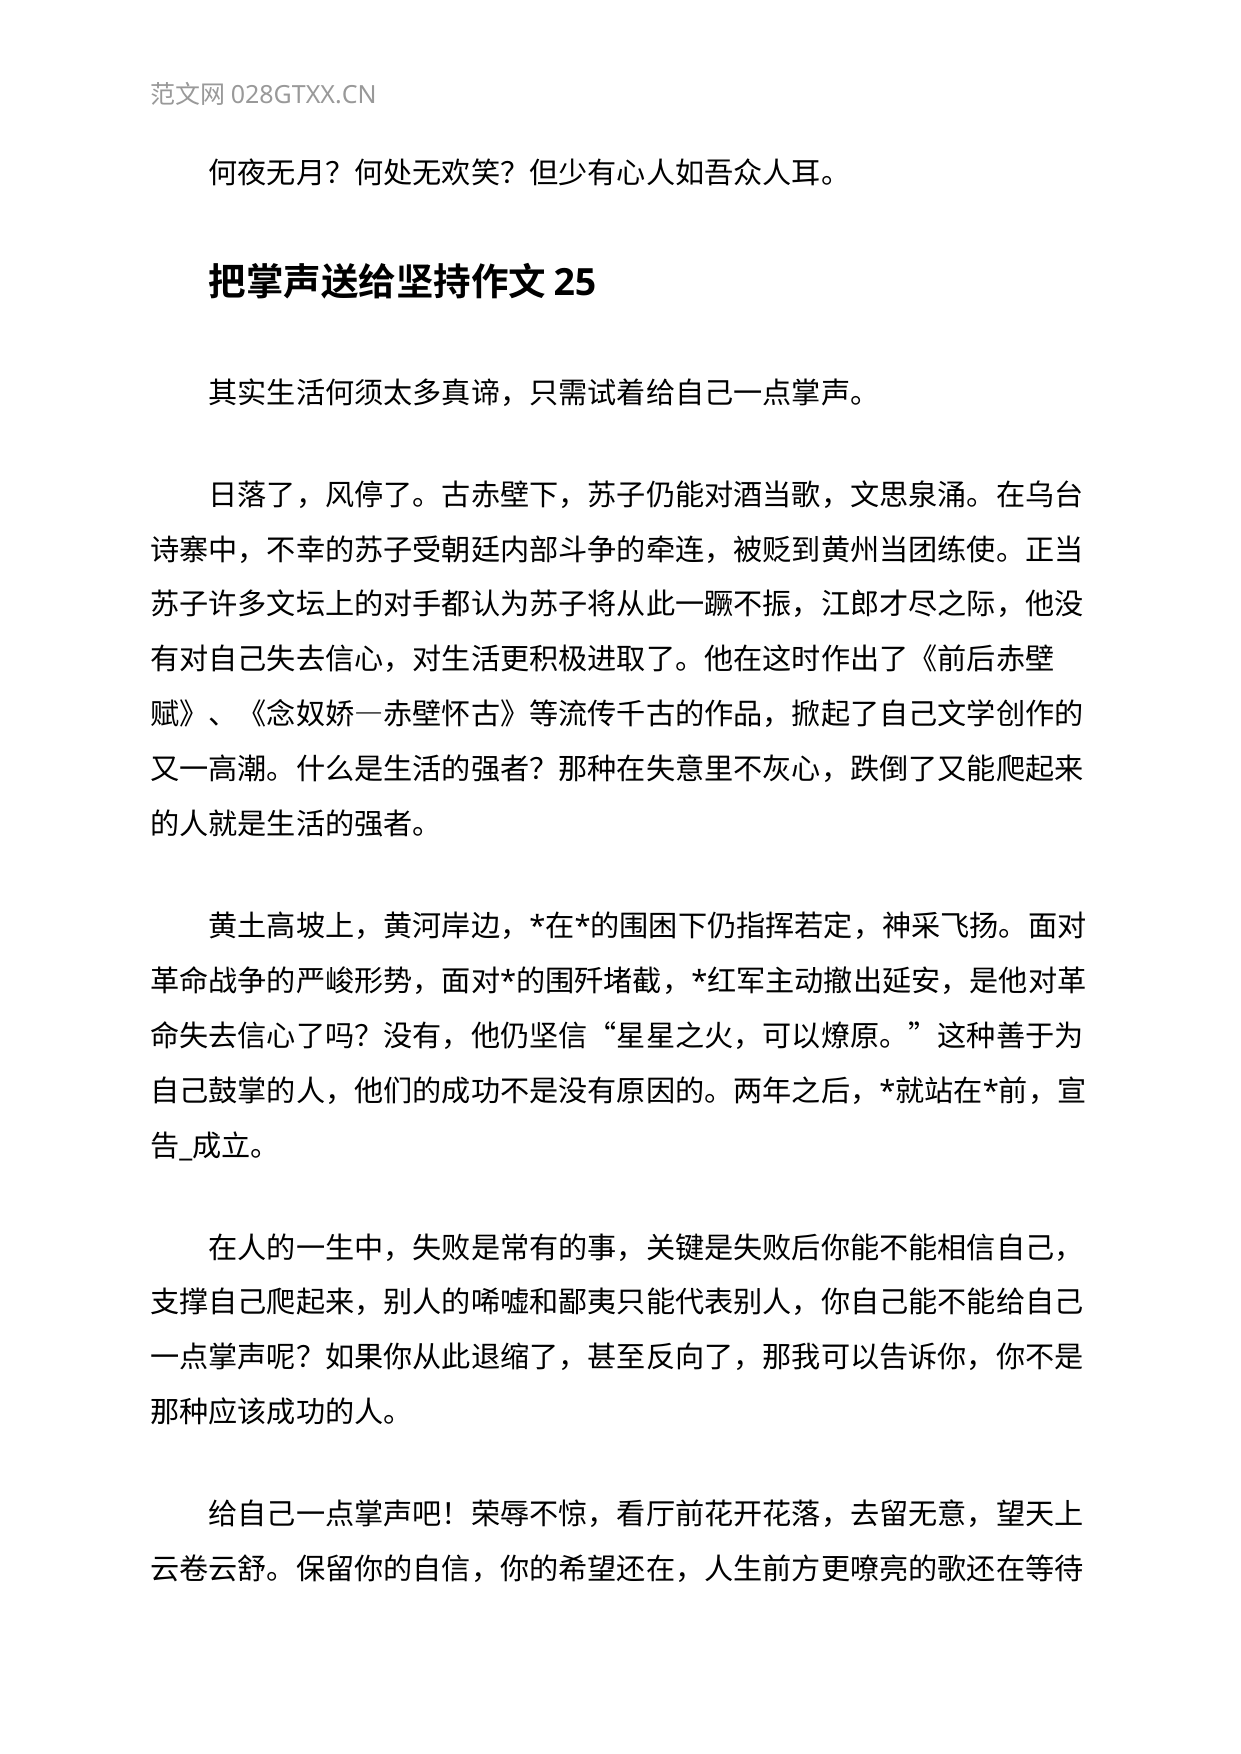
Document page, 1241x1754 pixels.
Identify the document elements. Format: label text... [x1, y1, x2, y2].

text 其实生活何须太多真谛，只需试着给自己一点掌声。 [150, 369, 1090, 412]
text 何夜无月？何处无欢笑？但少有心人如吾众人耳。 [150, 150, 1090, 192]
text 把掌声送给坚持作文25 [150, 252, 1090, 306]
text 黄土高坡上，黄河岸边，*在*的围困下仍指挥若定，神采飞扬。面对革命战争的严峻形势，面对*的围歼堵截，*红军主动撤出延安，是他对革命失去信心了吗？没有，他仍坚信“星星之火，可以燎原。”这种善于为自己鼓掌的人，他们的成功不是没有原因的。两年之后，*就站在*前，宣告_成立。 [150, 902, 1090, 1164]
text 在人的一生中，失败是常有的事，关键是失败后你能不能相信自己，支撑自己爬起来，别人的唏嘘和鄙夷只能代表别人，你自己能不能给自己一点掌声呢？如果你从此退缩了，甚至反向了，那我可以告诉你，你不是那种应该成功的人。 [150, 1224, 1090, 1431]
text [150, 1491, 1090, 1588]
text 日落了，风停了。古赤壁下，苏子仍能对酒当歌，文思泉涌。在乌台诗寨中，不幸的苏子受朝廷内部斗争的牵连，被贬到黄州当团练使。正当苏子许多文坛上的对手都认为苏子将从此一蹶不振，江郎才尽之际，他没有对自己失去信心，对生活更积极进取了。他在这时作出了《前后赤壁赋》、《念奴娇—赤壁怀古》等流传千古的作品，掀起了自己文学创作的又一高潮。什么是生活的强者？那种在失意里不灰心，跌倒了又能爬起来的人就是生活的强者。 [150, 471, 1090, 843]
